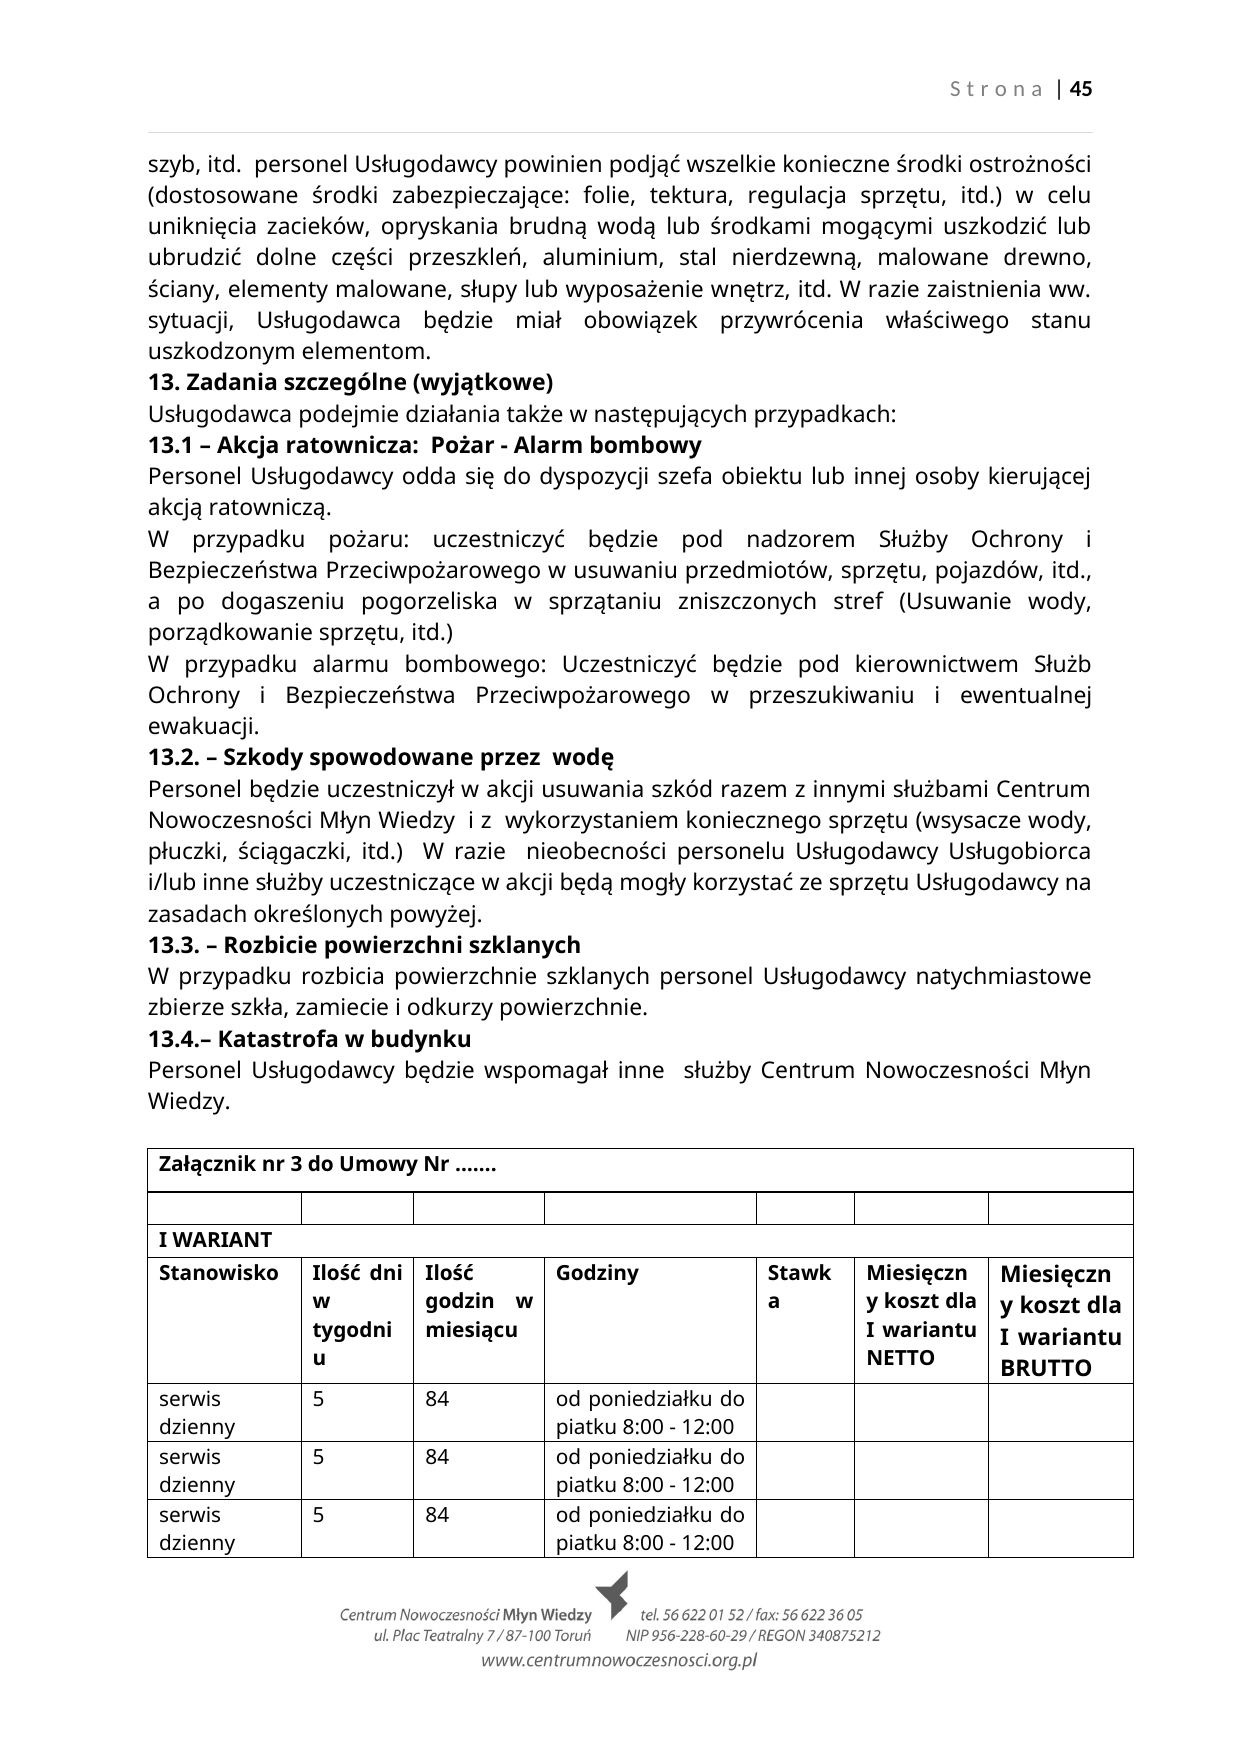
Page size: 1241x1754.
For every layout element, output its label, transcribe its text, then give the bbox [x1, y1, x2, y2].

table_cell Ilość dni w tygodniu [302, 1258, 413, 1383]
table_cell [757, 1193, 854, 1224]
picture [147, 1558, 1092, 1681]
table_cell 5 [302, 1384, 413, 1441]
table_cell [757, 1442, 854, 1499]
table_cell [757, 1500, 854, 1557]
text Personel Usługodawcy będzie wspomagał inne służby Centrum Nowoczesności Młyn Wiedzy. [148, 1054, 1093, 1116]
table_cell serwis dzienny [148, 1500, 301, 1557]
table_cell Miesięczny koszt dla I wariantu NETTO [855, 1258, 988, 1383]
text W przypadku pożaru: uczestniczyć będzie pod nadzorem Służby Ochrony i Bezpieczeństwa Przeciwpożarowego w usuwaniu przedmiotów, sprzętu, pojazdów, itd., a po dogaszeniu pogorzeliska w sprzątaniu zniszczonych stref (Usuwanie wody, porządkowanie sprzętu, itd.) [148, 523, 1093, 648]
table_cell serwis dzienny [148, 1384, 301, 1441]
table_cell [302, 1193, 413, 1224]
text W przypadku rozbicia powierzchnie szklanych personel Usługodawcy natychmiastowe zbierze szkła, zamiecie i odkurzy powierzchnie. [148, 960, 1093, 1023]
table_cell [855, 1193, 988, 1224]
table_cell od poniedziałku do piatku 8:00 - 12:00 [545, 1442, 756, 1499]
text Personel Usługodawcy odda się do dyspozycji szefa obiektu lub innej osoby kierującej akcją ratowniczą. [148, 460, 1093, 523]
table_cell [989, 1500, 1133, 1557]
text W przypadku alarmu bombowego: Uczestniczyć będzie pod kierownictwem Służb Ochrony i Bezpieczeństwa Przeciwpożarowego w przeszukiwaniu i ewentualnej ewakuacji. [148, 648, 1093, 741]
table_cell Miesięczny koszt dla I wariantu BRUTTO [989, 1258, 1133, 1383]
table_cell Stawka [757, 1258, 854, 1383]
table_cell 5 [302, 1500, 413, 1557]
table_cell Godziny [545, 1258, 756, 1383]
table_cell [989, 1193, 1133, 1224]
table_cell [414, 1193, 544, 1224]
text 13.2. – Szkody spowodowane przez wodę [148, 741, 1093, 773]
table_cell od poniedziałku do piatku 8:00 - 12:00 [545, 1384, 756, 1441]
table_cell [545, 1193, 756, 1224]
table_cell [855, 1384, 988, 1441]
table_cell od poniedziałku do piatku 8:00 - 12:00 [545, 1500, 756, 1557]
text 13.3. – Rozbicie powierzchni szklanych [148, 929, 1093, 960]
table_cell [855, 1500, 988, 1557]
table_cell [148, 1193, 301, 1224]
text 13.1 – Akcja ratownicza: Pożar - Alarm bombowy [148, 429, 1093, 460]
table_header Załącznik nr 3 do Umowy Nr ……. [148, 1149, 1133, 1191]
table_cell 84 [414, 1442, 544, 1499]
table_cell Ilość godzin w miesiącu [414, 1258, 544, 1383]
table_cell 84 [414, 1500, 544, 1557]
table_cell Stanowisko [148, 1258, 301, 1383]
text Personel będzie uczestniczył w akcji usuwania szkód razem z innymi służbami Centrum Nowoczesności Młyn Wiedzy i z wykorzystaniem koniecznego sprzętu (wsysacze wody, płuczki, ściągaczki, itd.) W razie nieobecności personelu Usługodawcy Usługobiorca i/lub inne służby uczestniczące w akcji będą mogły korzystać ze sprzętu Usługodawcy na zasadach określonych powyżej. [148, 773, 1093, 929]
table_cell serwis dzienny [148, 1442, 301, 1499]
table_cell I WARIANT [148, 1225, 1133, 1257]
table_cell 5 [302, 1442, 413, 1499]
table_cell [855, 1442, 988, 1499]
table_cell [757, 1384, 854, 1441]
table_cell [989, 1384, 1133, 1441]
table_cell 84 [414, 1384, 544, 1441]
text Usługodawca podejmie działania także w następujących przypadkach: [148, 398, 1093, 429]
text 13. Zadania szczególne (wyjątkowe) [148, 366, 1093, 398]
table_cell [989, 1442, 1133, 1499]
text 13.4.– Katastrofa w budynku [148, 1023, 1093, 1054]
